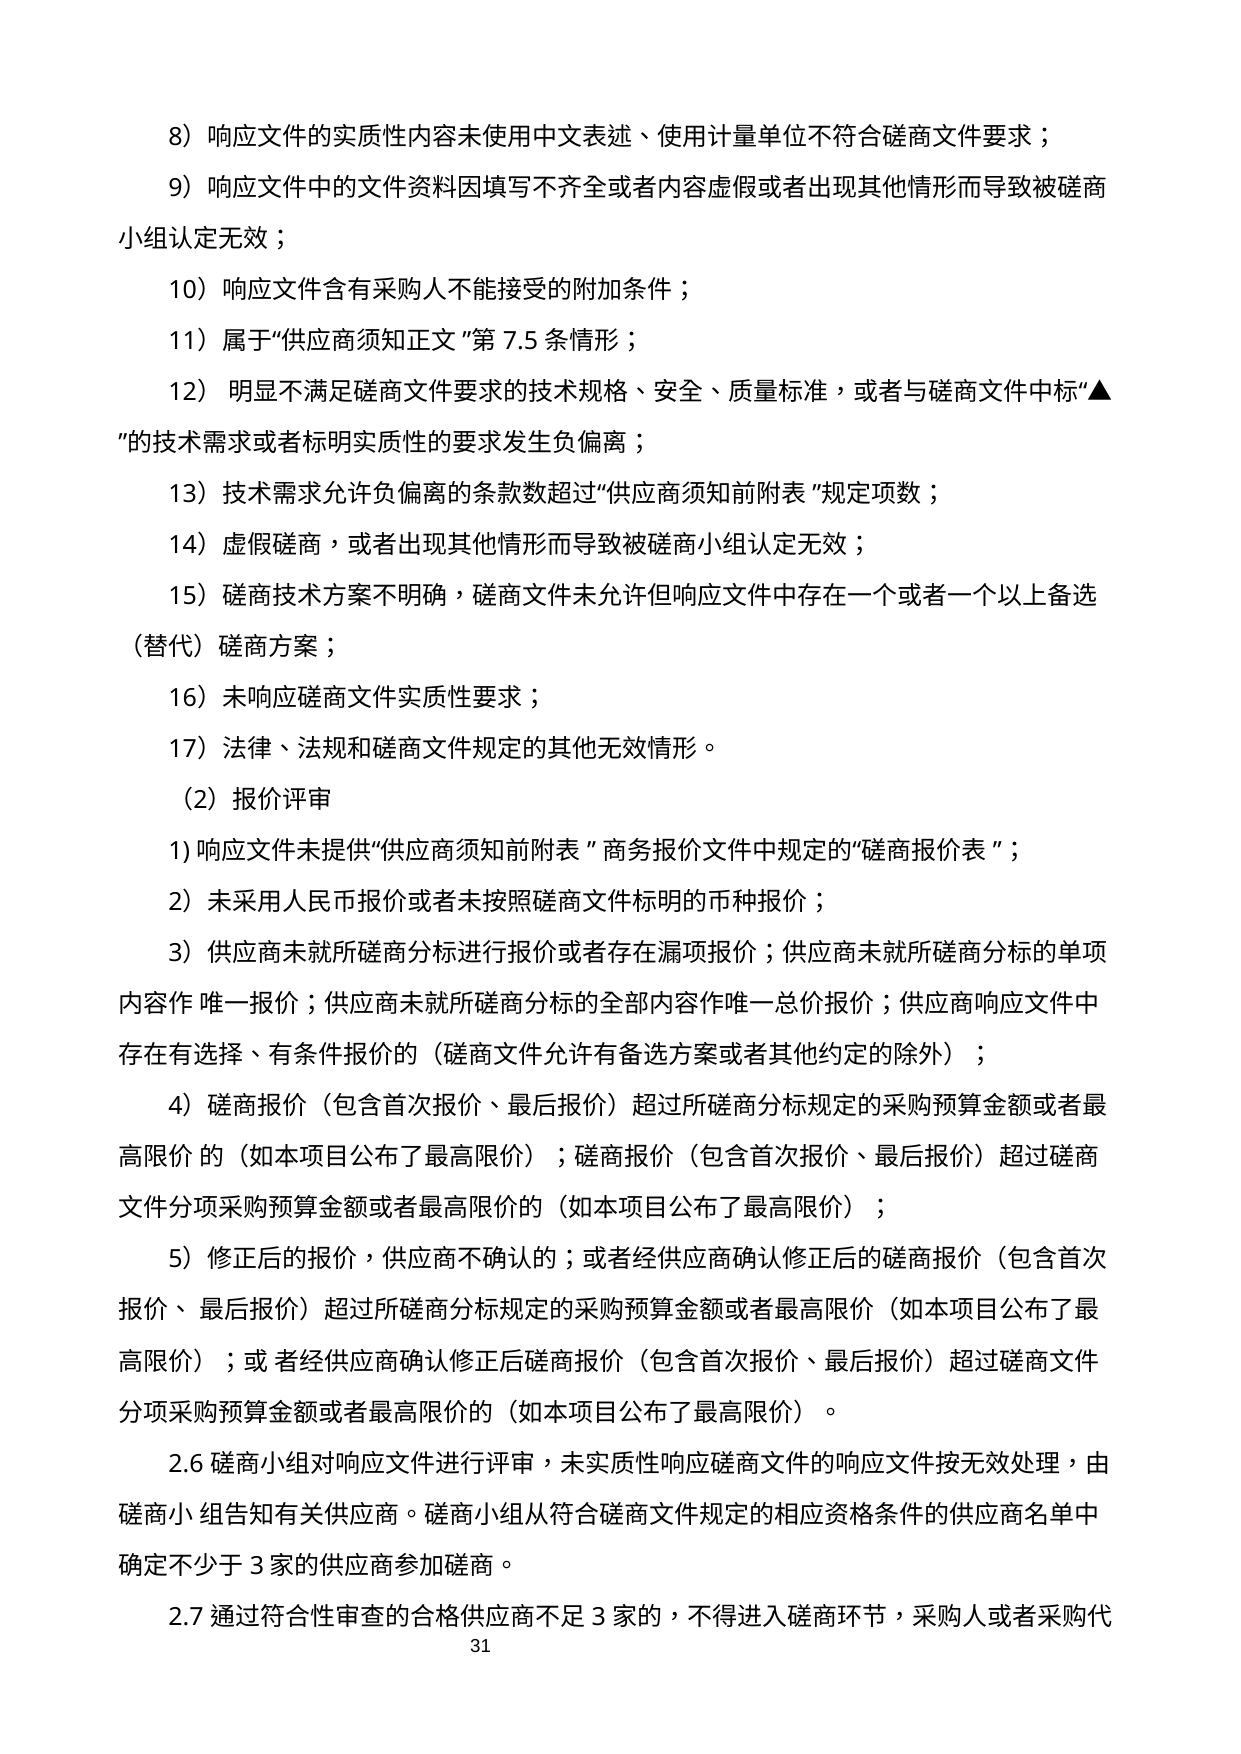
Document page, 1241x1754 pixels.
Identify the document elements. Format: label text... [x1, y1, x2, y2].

text 8）响应文件的实质性内容未使用中文表述、使用计量单位不符合磋商文件要求； [118, 118, 1122, 152]
text 3）供应商未就所磋商分标进行报价或者存在漏项报价；供应商未就所磋商分标的单项内容作 唯一报价；供应商未就所磋商分标的全部内容作唯一总价报价；供应商响应文件中存在有选择、有条件报价的（磋商文件允许有备选方案或者其他约定的除外）； [118, 935, 1122, 1071]
text 13）技术需求允许负偏离的条款数超过“供应商须知前附表 ”规定项数； [118, 475, 1122, 509]
text 12） 明显不满足磋商文件要求的技术规格、安全、质量标准，或者与磋商文件中标“▲ ”的技术需求或者标明实质性的要求发生负偏离； [118, 373, 1122, 458]
text 10）响应文件含有采购人不能接受的附加条件； [118, 271, 1122, 305]
text 9）响应文件中的文件资料因填写不齐全或者内容虚假或者出现其他情形而导致被磋商小组认定无效； [118, 169, 1122, 254]
text 14）虚假磋商，或者出现其他情形而导致被磋商小组认定无效； [118, 526, 1122, 561]
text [118, 1598, 1122, 1632]
text 4）磋商报价（包含首次报价、最后报价）超过所磋商分标规定的采购预算金额或者最高限价 的（如本项目公布了最高限价）；磋商报价（包含首次报价、最后报价）超过磋商文件分项采购预算金额或者最高限价的（如本项目公布了最高限价）； [118, 1088, 1122, 1224]
text 15）磋商技术方案不明确，磋商文件未允许但响应文件中存在一个或者一个以上备选（替代）磋商方案； [118, 577, 1122, 663]
text 2.6 磋商小组对响应文件进行评审，未实质性响应磋商文件的响应文件按无效处理，由磋商小 组告知有关供应商。磋商小组从符合磋商文件规定的相应资格条件的供应商名单中确定不少于 3家的供应商参加磋商。 [118, 1445, 1122, 1581]
text （2）报价评审 [118, 782, 1122, 816]
text 11）属于“供应商须知正文 ”第 7.5 条情形； [118, 322, 1122, 356]
text 17）法律、法规和磋商文件规定的其他无效情形。 [118, 731, 1122, 765]
text 16）未响应磋商文件实质性要求； [118, 679, 1122, 714]
text 1) 响应文件未提供“供应商须知前附表 ” 商务报价文件中规定的“磋商报价表 ”； [118, 833, 1122, 867]
text 5）修正后的报价，供应商不确认的；或者经供应商确认修正后的磋商报价（包含首次报价、 最后报价）超过所磋商分标规定的采购预算金额或者最高限价（如本项目公布了最高限价）；或 者经供应商确认修正后磋商报价（包含首次报价、最后报价）超过磋商文件分项采购预算金额或者最高限价的（如本项目公布了最高限价）。 [118, 1241, 1122, 1428]
text 2）未采用人民币报价或者未按照磋商文件标明的币种报价； [118, 884, 1122, 918]
